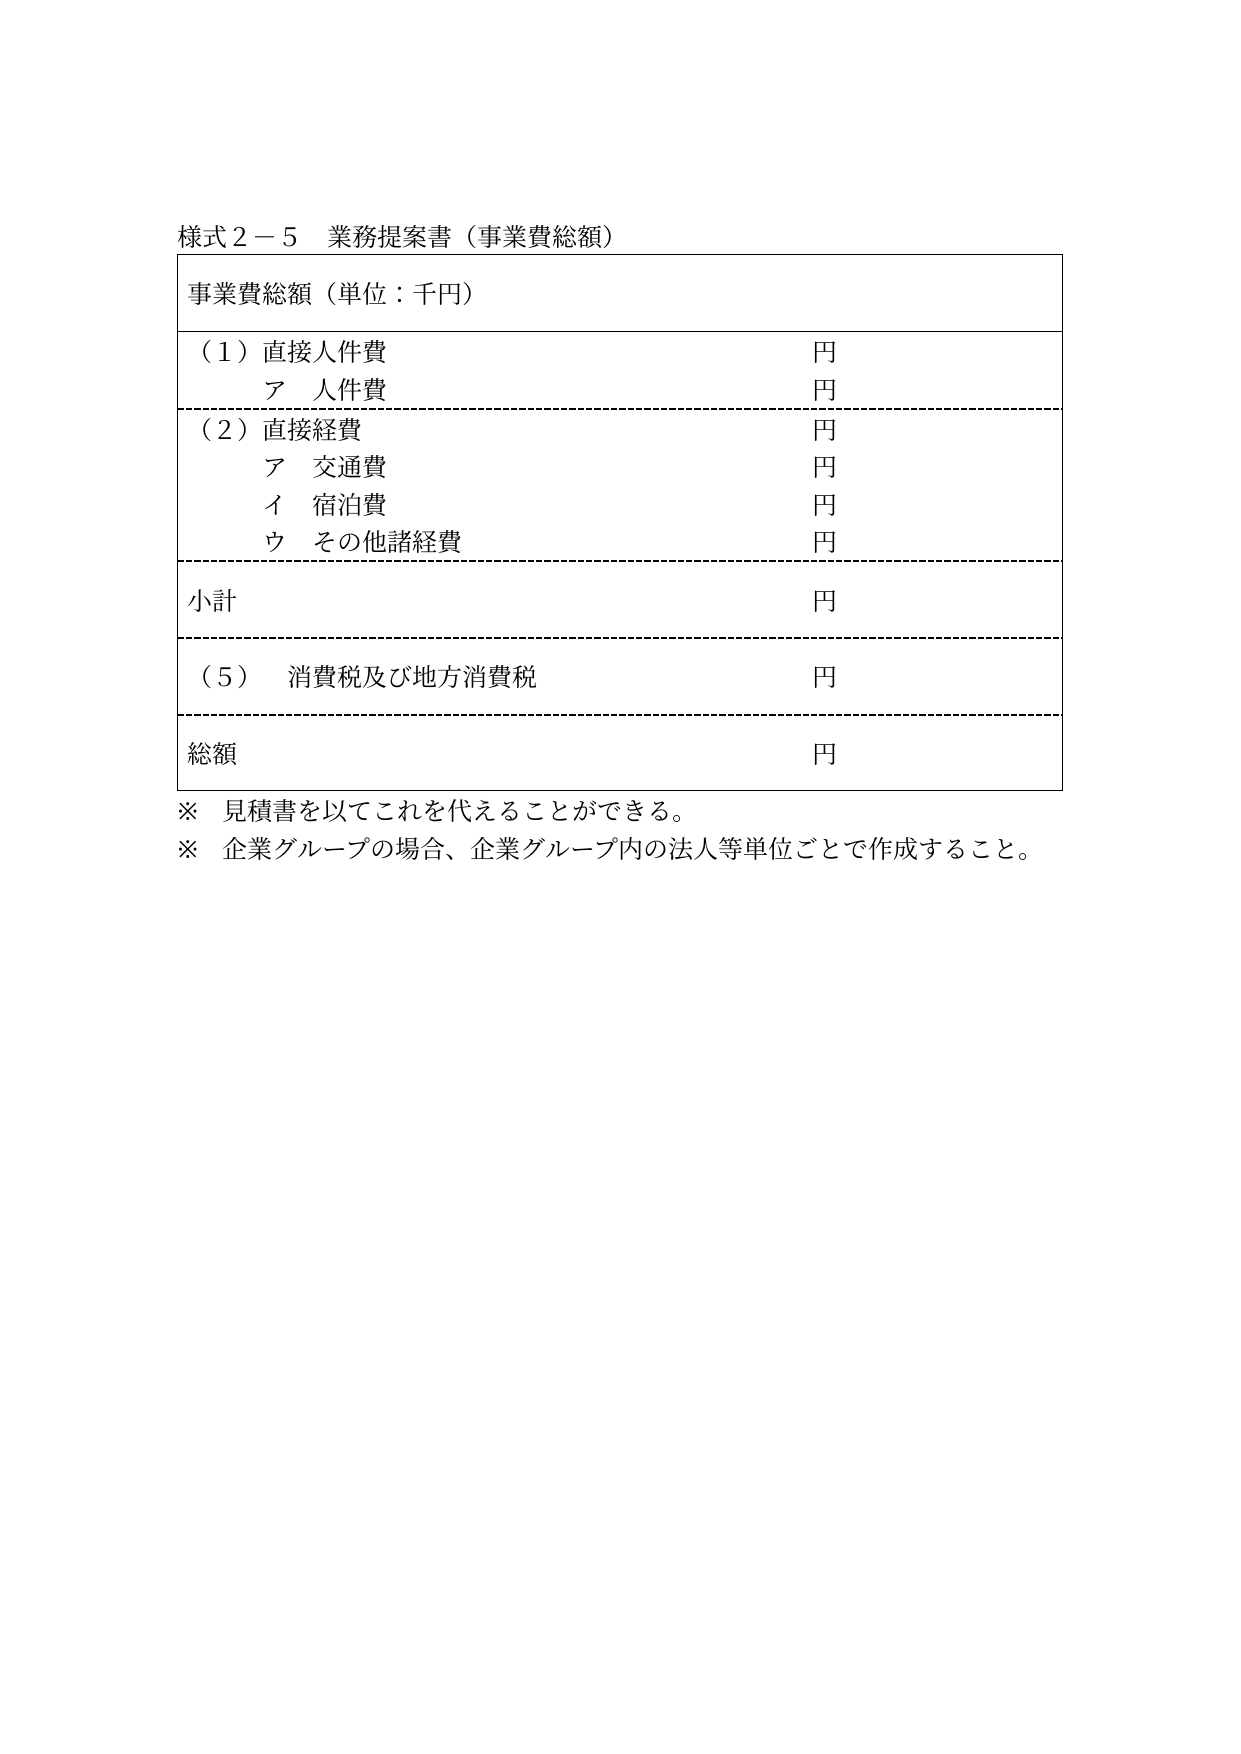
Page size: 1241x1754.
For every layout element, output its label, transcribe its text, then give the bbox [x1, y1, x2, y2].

table_cell （５） 消費税及び地方消費税 円 [178, 637, 1062, 713]
table_header 事業費総額（単位：千円） [178, 255, 1062, 331]
text ※ 見積書を以てこれを代えることができる。 [177, 791, 1063, 829]
table_cell （１）直接人件費 円 ア 人件費 円 [178, 332, 1062, 408]
text ※ 企業グループの場合、企業グループ内の法人等単位ごとで作成すること。 [177, 829, 1063, 866]
text 様式２－５ 業務提案書（事業費総額） [177, 217, 1063, 254]
table_cell （２）直接経費 円 ア 交通費 円 イ 宿泊費 円 ウ その他諸経費 円 [178, 408, 1062, 560]
table_cell 総額 円 [178, 714, 1062, 790]
table_cell 小計 円 [178, 560, 1062, 637]
